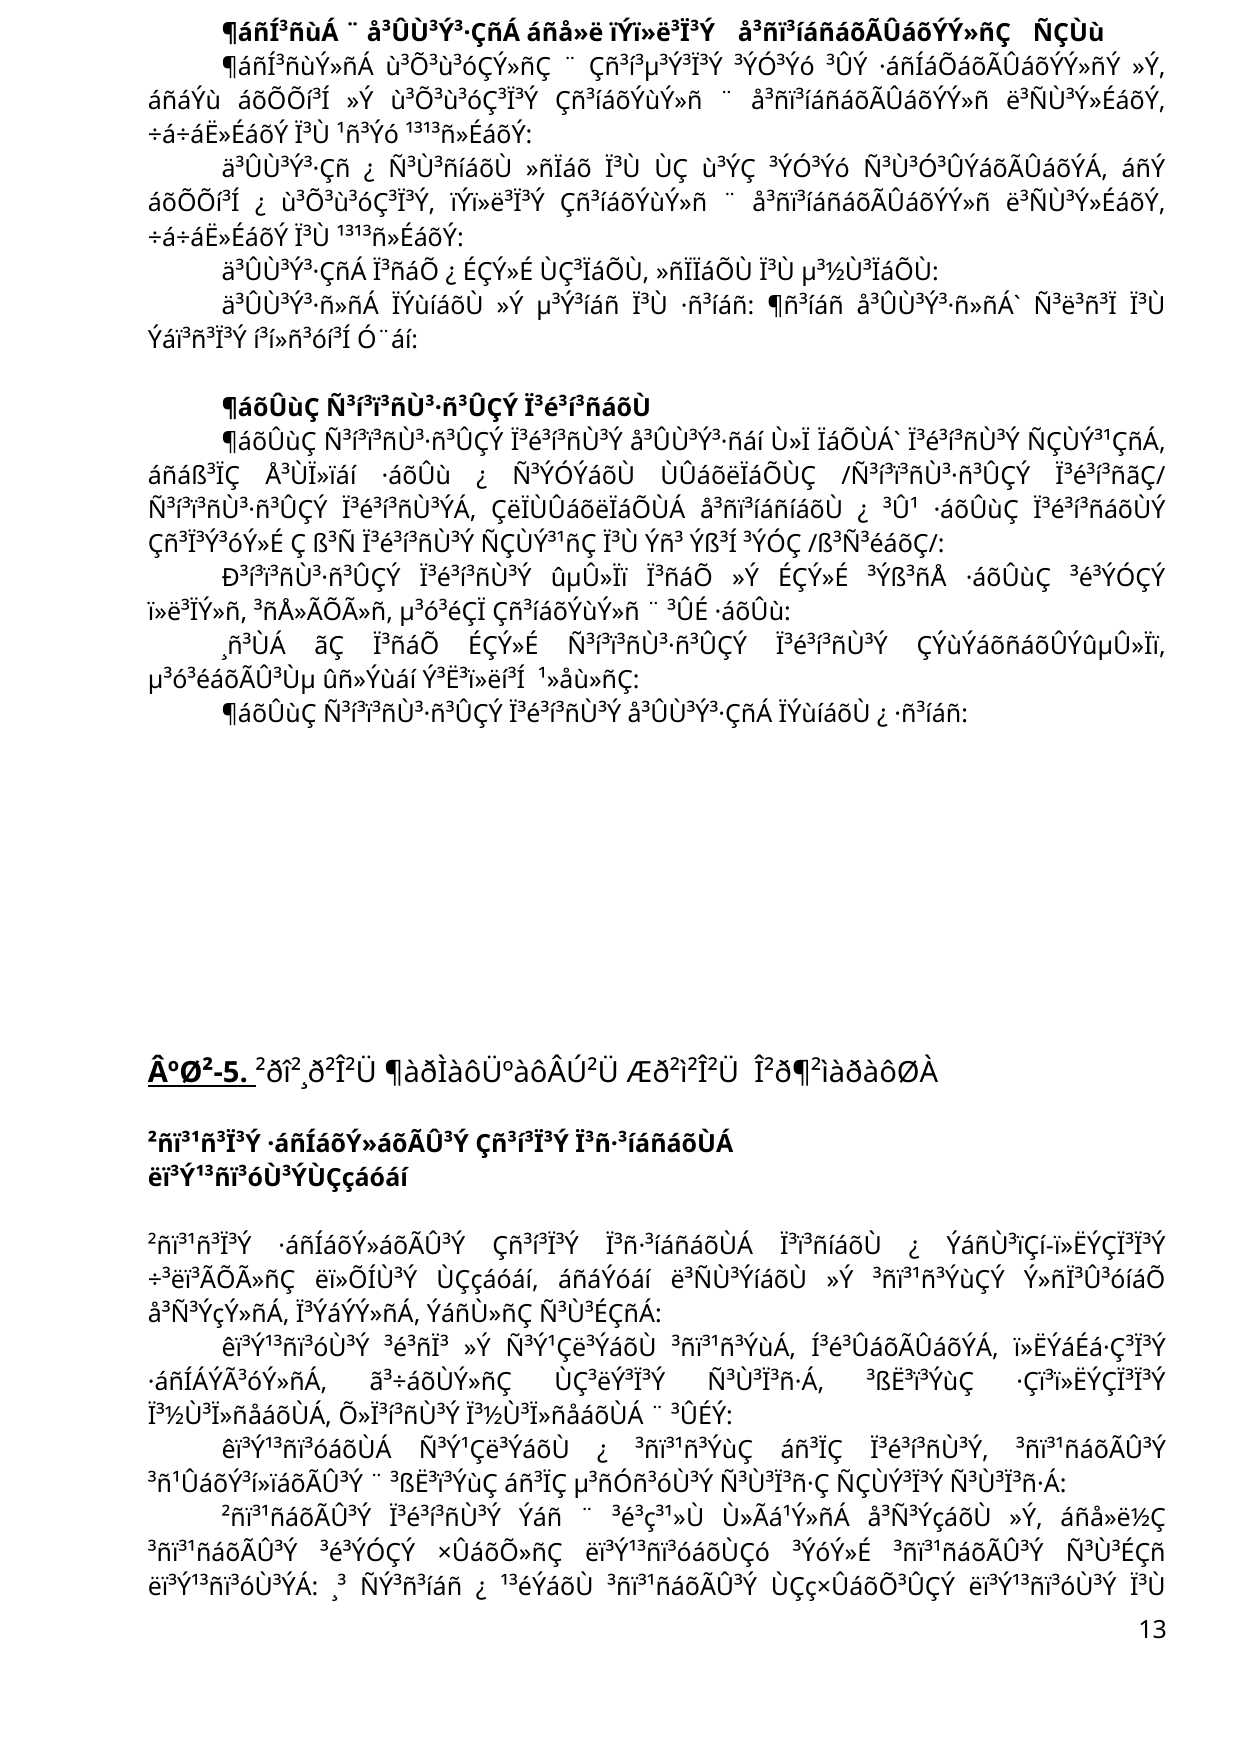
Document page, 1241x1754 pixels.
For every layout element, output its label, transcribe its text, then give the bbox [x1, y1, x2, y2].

text ä³ÛÙ³Ý³·ÇñÁ Ï³ñáÕ ¿ ÉÇÝ»É ÙÇ³ÏáÕÙ, »ñÏÏáÕÙ Ï³Ù µ³½Ù³ÏáÕÙ: [148, 253, 1167, 287]
text ¶áõÛùÇ Ñ³í³ï³ñÙ³·ñ³ÛÇÝ Ï³é³í³ñÙ³Ý å³ÛÙ³Ý³·ÇñÁ ÏÝùíáõÙ ¿ ·ñ³íáñ: [148, 696, 1167, 730]
text ¸ñ³ÙÁ ãÇ Ï³ñáÕ ÉÇÝ»É Ñ³í³ï³ñÙ³·ñ³ÛÇÝ Ï³é³í³ñÙ³Ý ÇÝùÝáõñáõÛÝûµÛ»Ïï, µ³ó³éáõÃÛ³Ùµ ûñ»Ýùáí Ý³Ë³ï»ëí³Í ¹»åù»ñÇ: [148, 628, 1167, 696]
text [148, 1500, 1167, 1602]
text ä³ÛÙ³Ý³·ñ»ñÁ ÏÝùíáõÙ »Ý µ³Ý³íáñ Ï³Ù ·ñ³íáñ: ¶ñ³íáñ å³ÛÙ³Ý³·ñ»ñÁ` Ñ³ë³ñ³Ï Ï³Ù Ýáï³ñ³Ï³Ý í³í»ñ³óí³Í Ó¨áí: [148, 287, 1167, 355]
text ä³ÛÙ³Ý³·Çñ ¿ Ñ³Ù³ñíáõÙ »ñÏáõ Ï³Ù ÙÇ ù³ÝÇ ³ÝÓ³Ýó Ñ³Ù³Ó³ÛÝáõÃÛáõÝÁ, áñÝ áõÕÕí³Í ¿ ù³Õ³ù³óÇ³Ï³Ý, ïÝï»ë³Ï³Ý Çñ³íáõÝùÝ»ñ ¨ å³ñï³íáñáõÃÛáõÝÝ»ñ ë³ÑÙ³Ý»ÉáõÝ, ÷á÷áË»ÉáõÝ Ï³Ù ¹³¹³ñ»ÉáõÝ: [148, 151, 1167, 253]
text ¶áõÛùÇ Ñ³í³ï³ñÙ³·ñ³ÛÇÝ Ï³é³í³ñáõÙ [148, 389, 1167, 423]
text ²ñï³¹ñ³Ï³Ý ·áñÍáõÝ»áõÃÛ³Ý Çñ³í³Ï³Ý Ï³ñ·³íáñáõÙÁ Ï³ï³ñíáõÙ ¿ ÝáñÙ³ïÇí-ï»ËÝÇÏ³Ï³Ý ÷³ëï³ÃÕÃ»ñÇ ëï»ÕÍÙ³Ý ÙÇçáóáí, áñáÝóáí ë³ÑÙ³ÝíáõÙ »Ý ³ñï³¹ñ³ÝùÇÝ Ý»ñÏ³Û³óíáÕ å³Ñ³ÝçÝ»ñÁ, Ï³ÝáÝÝ»ñÁ, ÝáñÙ»ñÇ Ñ³Ù³ÉÇñÁ: [148, 1228, 1167, 1330]
text êï³Ý¹³ñï³óáõÙÁ Ñ³Ý¹Çë³ÝáõÙ ¿ ³ñï³¹ñ³ÝùÇ áñ³ÏÇ Ï³é³í³ñÙ³Ý, ³ñï³¹ñáõÃÛ³Ý ³ñ¹ÛáõÝ³í»ïáõÃÛ³Ý ¨ ³ßË³ï³ÝùÇ áñ³ÏÇ µ³ñÓñ³óÙ³Ý Ñ³Ù³Ï³ñ·Ç ÑÇÙÝ³Ï³Ý Ñ³Ù³Ï³ñ·Á: [148, 1432, 1167, 1500]
text ²ñï³¹ñ³Ï³Ý ·áñÍáõÝ»áõÃÛ³Ý Çñ³í³Ï³Ý Ï³ñ·³íáñáõÙÁ [148, 1125, 1167, 1159]
text ¶áõÛùÇ Ñ³í³ï³ñÙ³·ñ³ÛÇÝ Ï³é³í³ñÙ³Ý å³ÛÙ³Ý³·ñáí Ù»Ï ÏáÕÙÁ` Ï³é³í³ñÙ³Ý ÑÇÙÝ³¹ÇñÁ, áñáß³ÏÇ Å³ÙÏ»ïáí ·áõÛù ¿ Ñ³ÝÓÝáõÙ ÙÛáõëÏáÕÙÇ /Ñ³í³ï³ñÙ³·ñ³ÛÇÝ Ï³é³í³ñãÇ/ Ñ³í³ï³ñÙ³·ñ³ÛÇÝ Ï³é³í³ñÙ³ÝÁ, ÇëÏÙÛáõëÏáÕÙÁ å³ñï³íáñíáõÙ ¿ ³Û¹ ·áõÛùÇ Ï³é³í³ñáõÙÝ Çñ³Ï³Ý³óÝ»É Ç ß³Ñ Ï³é³í³ñÙ³Ý ÑÇÙÝ³¹ñÇ Ï³Ù Ýñ³ Ýß³Í ³ÝÓÇ /ß³Ñ³éáõÇ/: [148, 423, 1167, 560]
text Ð³í³ï³ñÙ³·ñ³ÛÇÝ Ï³é³í³ñÙ³Ý ûµÛ»Ïï Ï³ñáÕ »Ý ÉÇÝ»É ³Ýß³ñÅ ·áõÛùÇ ³é³ÝÓÇÝ ï»ë³ÏÝ»ñ, ³ñÅ»ÃÕÃ»ñ, µ³ó³éÇÏ Çñ³íáõÝùÝ»ñ ¨ ³ÛÉ ·áõÛù: [148, 560, 1167, 628]
text êï³Ý¹³ñï³óÙ³Ý ³é³ñÏ³ »Ý Ñ³Ý¹Çë³ÝáõÙ ³ñï³¹ñ³ÝùÁ, Í³é³ÛáõÃÛáõÝÁ, ï»ËÝáÉá·Ç³Ï³Ý ·áñÍÁÝÃ³óÝ»ñÁ, ã³÷áõÙÝ»ñÇ ÙÇ³ëÝ³Ï³Ý Ñ³Ù³Ï³ñ·Á, ³ßË³ï³ÝùÇ ·Çï³ï»ËÝÇÏ³Ï³Ý Ï³½Ù³Ï»ñåáõÙÁ, Õ»Ï³í³ñÙ³Ý Ï³½Ù³Ï»ñåáõÙÁ ¨ ³ÛÉÝ: [148, 1330, 1167, 1432]
text ÂºØ²-5. ²ðî²¸ð²Î²Ü ¶àðÌàôÜºàôÂÚ²Ü Æð²ì²Î²Ü Î²ð¶²ìàðàôØÀ [148, 1052, 1167, 1091]
text ¶áñÍ³ñùÝ»ñÁ ù³Õ³ù³óÇÝ»ñÇ ¨ Çñ³í³µ³Ý³Ï³Ý ³ÝÓ³Ýó ³ÛÝ ·áñÍáÕáõÃÛáõÝÝ»ñÝ »Ý, áñáÝù áõÕÕí³Í »Ý ù³Õ³ù³óÇ³Ï³Ý Çñ³íáõÝùÝ»ñ ¨ å³ñï³íáñáõÃÛáõÝÝ»ñ ë³ÑÙ³Ý»ÉáõÝ, ÷á÷áË»ÉáõÝ Ï³Ù ¹ñ³Ýó ¹³¹³ñ»ÉáõÝ: [148, 49, 1167, 151]
text ëï³Ý¹³ñï³óÙ³ÝÙÇçáóáí [148, 1159, 1167, 1193]
text ¶áñÍ³ñùÁ ¨ å³ÛÙ³Ý³·ÇñÁ áñå»ë ïÝï»ë³Ï³Ý å³ñï³íáñáõÃÛáõÝÝ»ñÇ ÑÇÙù [148, 15, 1167, 49]
